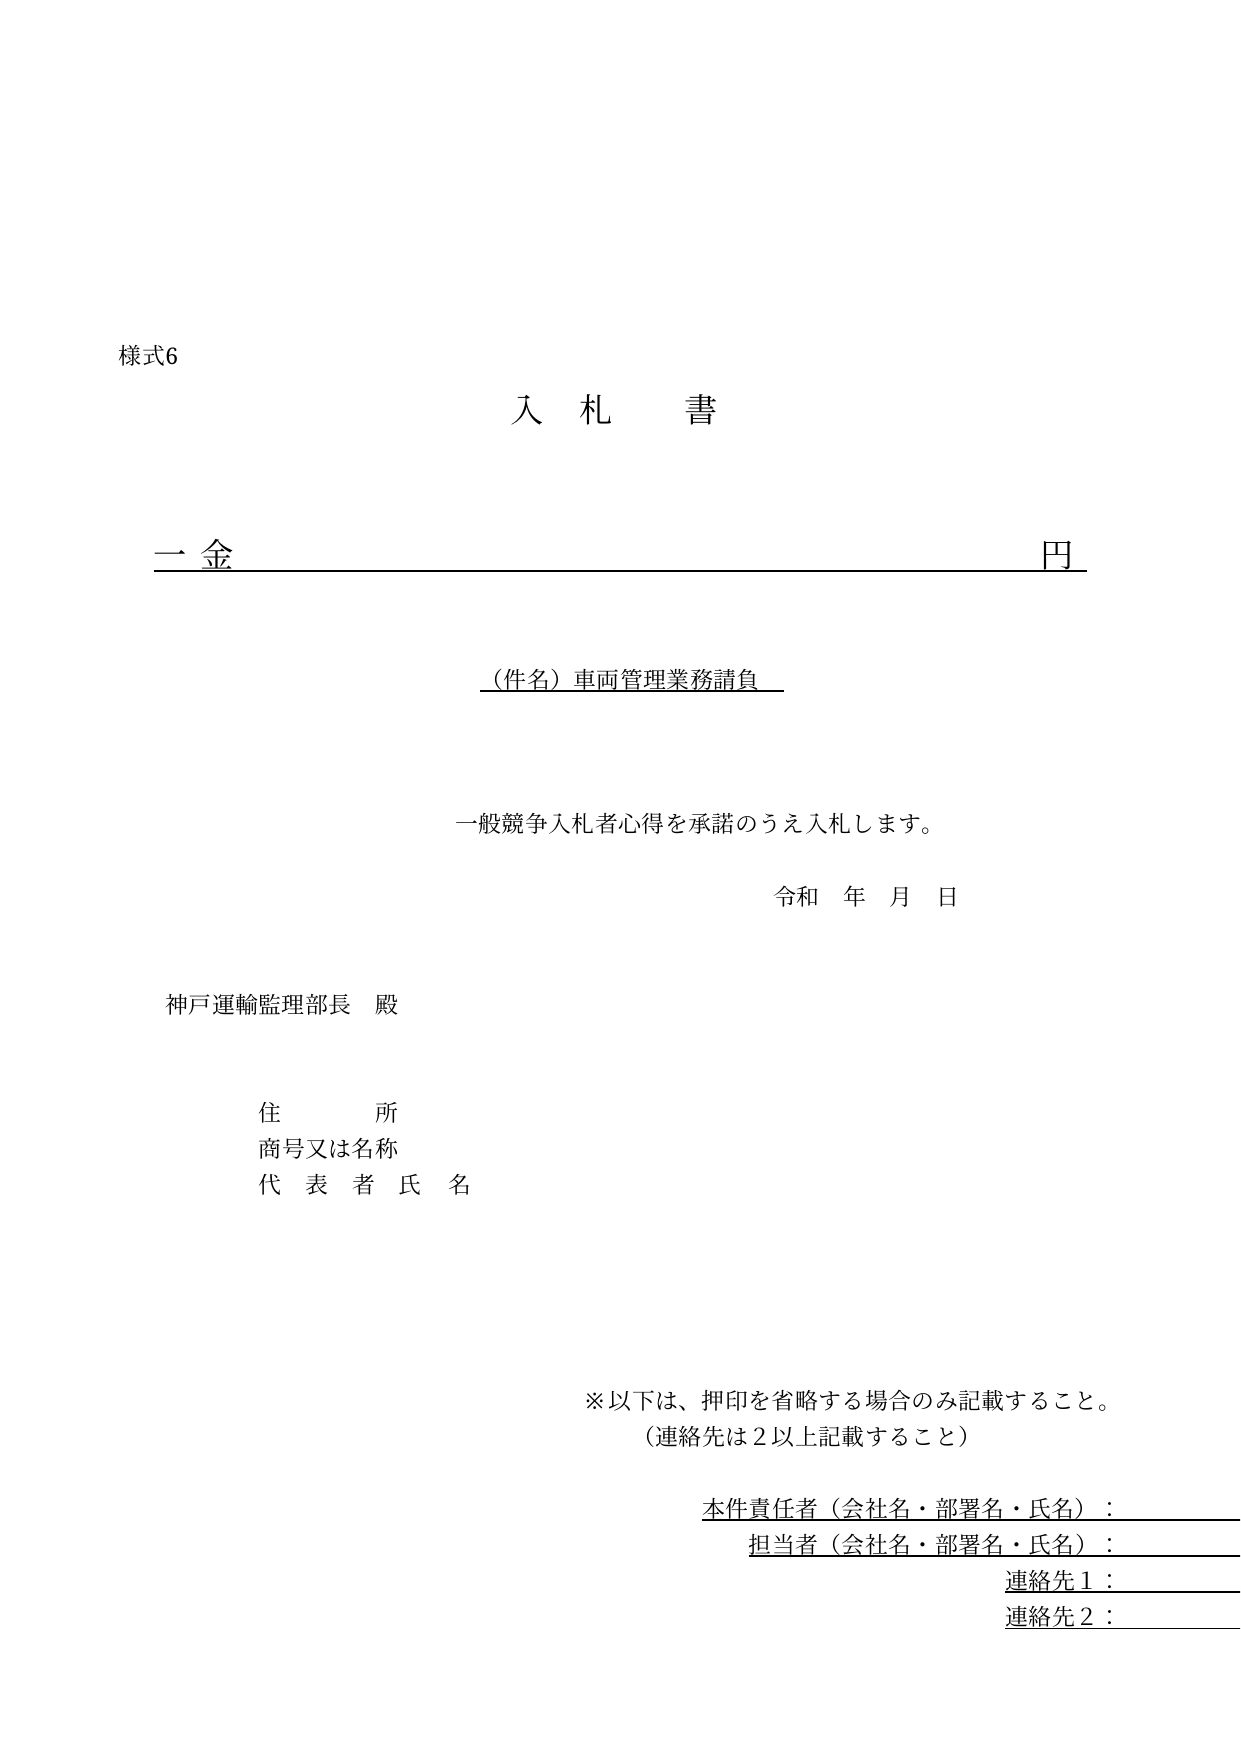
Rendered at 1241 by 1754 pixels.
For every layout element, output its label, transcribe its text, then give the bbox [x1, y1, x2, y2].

text 令和 年 月 日 [118, 877, 959, 913]
text 様式6 [118, 336, 1122, 372]
text 住所 [118, 1093, 1122, 1129]
text 一金 円 [118, 517, 1122, 589]
text 神戸運輸監理部長 殿 [118, 985, 1122, 1021]
text 担当者（会社名・部署名・氏名）： [118, 1526, 1122, 1562]
text 本件責任者（会社名・部署名・氏名）： [118, 1490, 1122, 1526]
text 連絡先２： [118, 1598, 1122, 1634]
text 一般競争入札者心得を承諾のうえ入札します。 [118, 805, 945, 841]
text （件名）車両管理業務請負 [118, 661, 1122, 697]
text 代表者氏名 [118, 1165, 1122, 1201]
text ※以下は、押印を省略する場合のみ記載すること。 [118, 1382, 1122, 1418]
text 入札書 [118, 372, 1122, 444]
text （連絡先は２以上記載すること） [118, 1418, 1028, 1454]
text 連絡先１： [118, 1562, 1122, 1598]
text 商号又は名称 [118, 1129, 1122, 1165]
